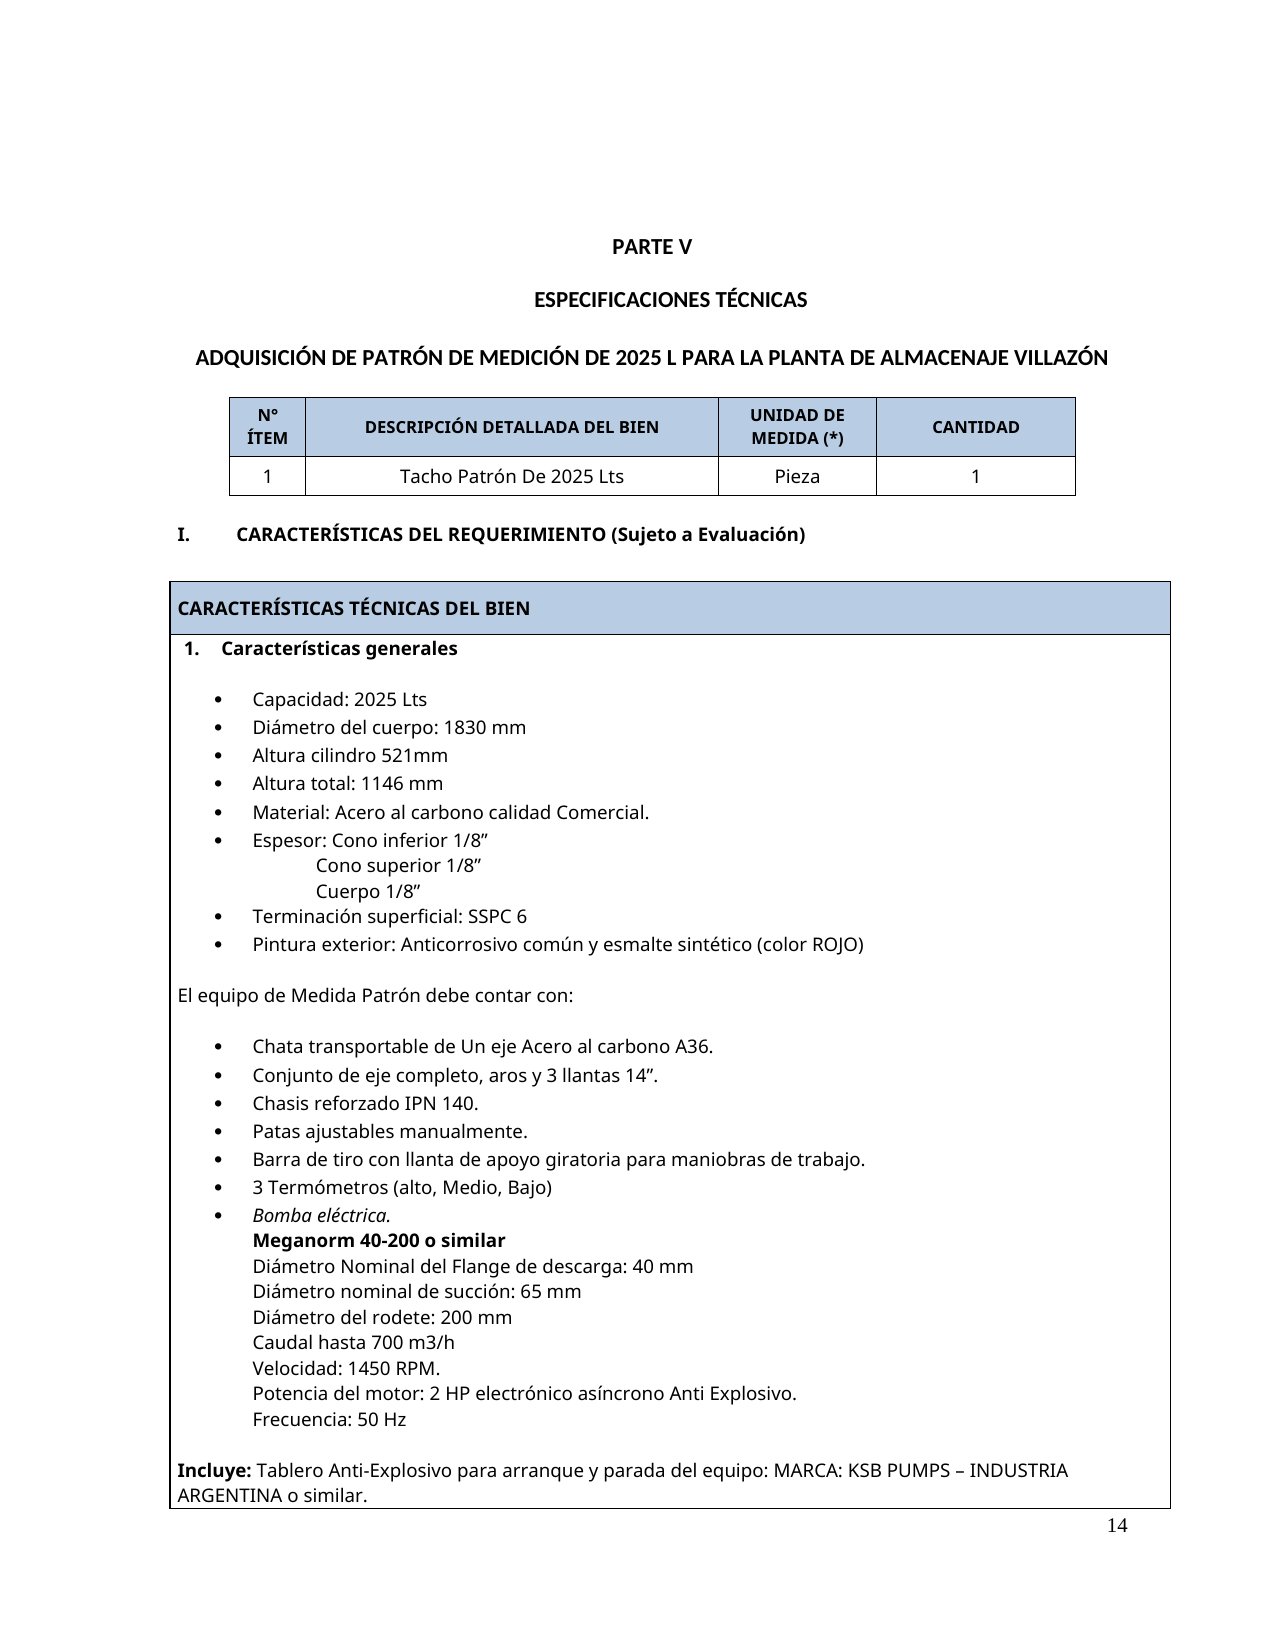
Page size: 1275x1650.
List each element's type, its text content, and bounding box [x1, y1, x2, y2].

table_header CANTIDAD [877, 398, 1075, 456]
table_cell Tacho Patrón De 2025 Lts [306, 457, 718, 495]
table_header DESCRIPCIÓN DETALLADA DEL BIEN [306, 398, 718, 456]
list CARACTERÍSTICAS DEL REQUERIMIENTO (Sujeto a Evaluación) [177, 521, 1127, 547]
table_header CARACTERÍSTICAS TÉCNICAS DEL BIEN [171, 582, 1170, 634]
text PARTE V [177, 232, 1127, 260]
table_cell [171, 635, 1170, 1508]
table_cell Pieza [719, 457, 876, 495]
text ADQUISICIÓN DE PATRÓN DE MEDICIÓN DE 2025 L PARA LA PLANTA DE ALMACENAJE VILLAZÓN [177, 343, 1127, 371]
table_cell 1 [877, 457, 1075, 495]
table_header N° ÍTEM [230, 398, 305, 456]
table_header UNIDAD DE MEDIDA (*) [719, 398, 876, 456]
table_cell 1 [230, 457, 305, 495]
subtitle ESPECIFICACIONES TÉCNICAS [214, 285, 1127, 313]
